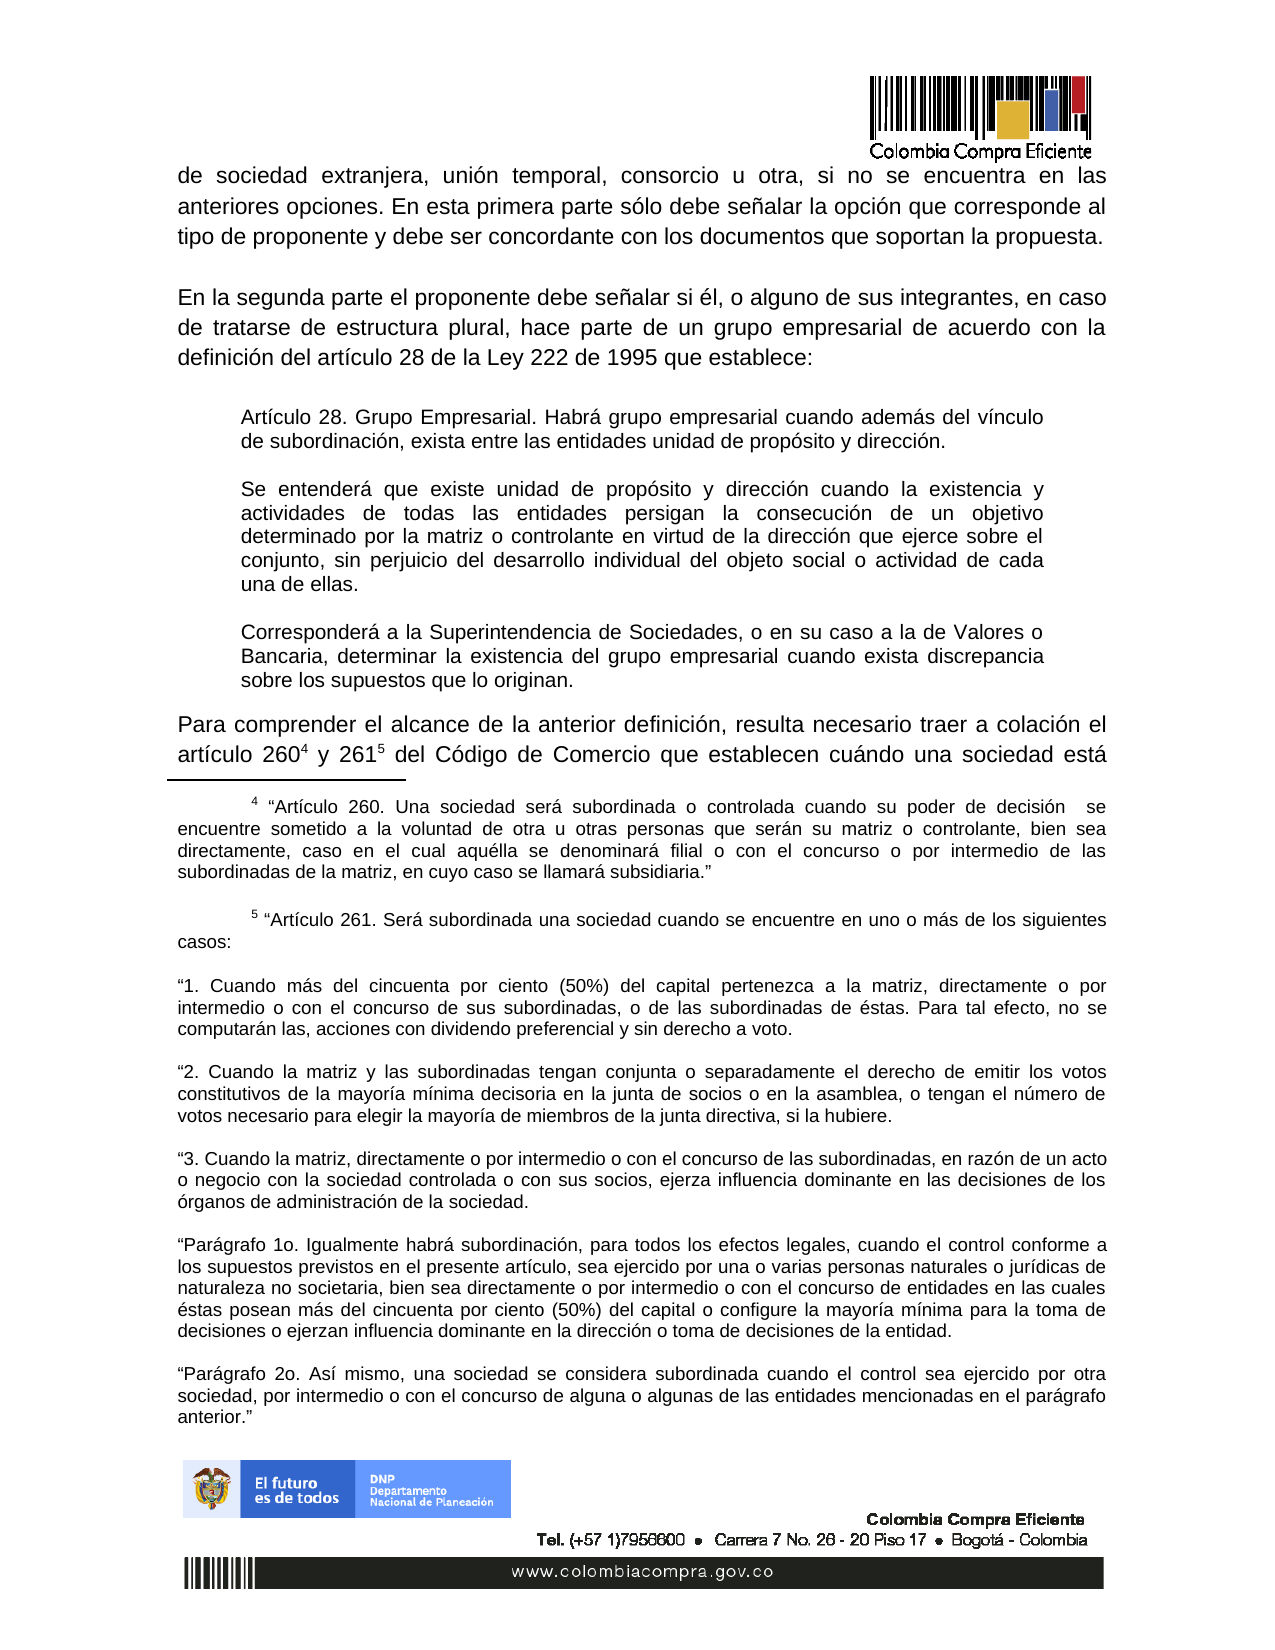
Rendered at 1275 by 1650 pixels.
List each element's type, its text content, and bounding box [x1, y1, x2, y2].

picture [182, 1460, 1104, 1589]
subtitle Para comprender el alcance de la anterior definición, resulta necesario traer a colación el artículo 260 y 261 del Código de Comercio que establecen cuándo una sociedad está subordinada o bajo el control de una matriz o controlante, así como los supuestos para que se configure la subordinación. [177, 711, 1107, 768]
picture [870, 76, 1092, 162]
text Se entenderá que existe unidad de propósito y dirección cuando la existencia y actividades de todas las entidades persigan la consecución de un objetivo determinado por la matriz o controlante en virtud de la dirección que ejerce sobre el conjunto, sin perjuicio del desarrollo individual del objeto social o actividad de cada una de ellas. [241, 476, 1045, 596]
text En la segunda parte el proponente debe señalar si él, o alguno de sus integrantes, en caso de tratarse de estructura plural, hace parte de un grupo empresarial de acuerdo con la definición del artículo 28 de la Ley 222 de 1995 que establece: [177, 284, 1107, 370]
text Artículo 28. Grupo Empresarial. Habrá grupo empresarial cuando además del vínculo de subordinación, exista entre las entidades unidad de propósito y dirección. [241, 404, 1045, 452]
text Corresponderá a la Superintendencia de Sociedades, o en su caso a la de Valores o Bancaria, determinar la existencia del grupo empresarial cuando exista discrepancia sobre los supuestos que lo originan. [241, 620, 1045, 692]
